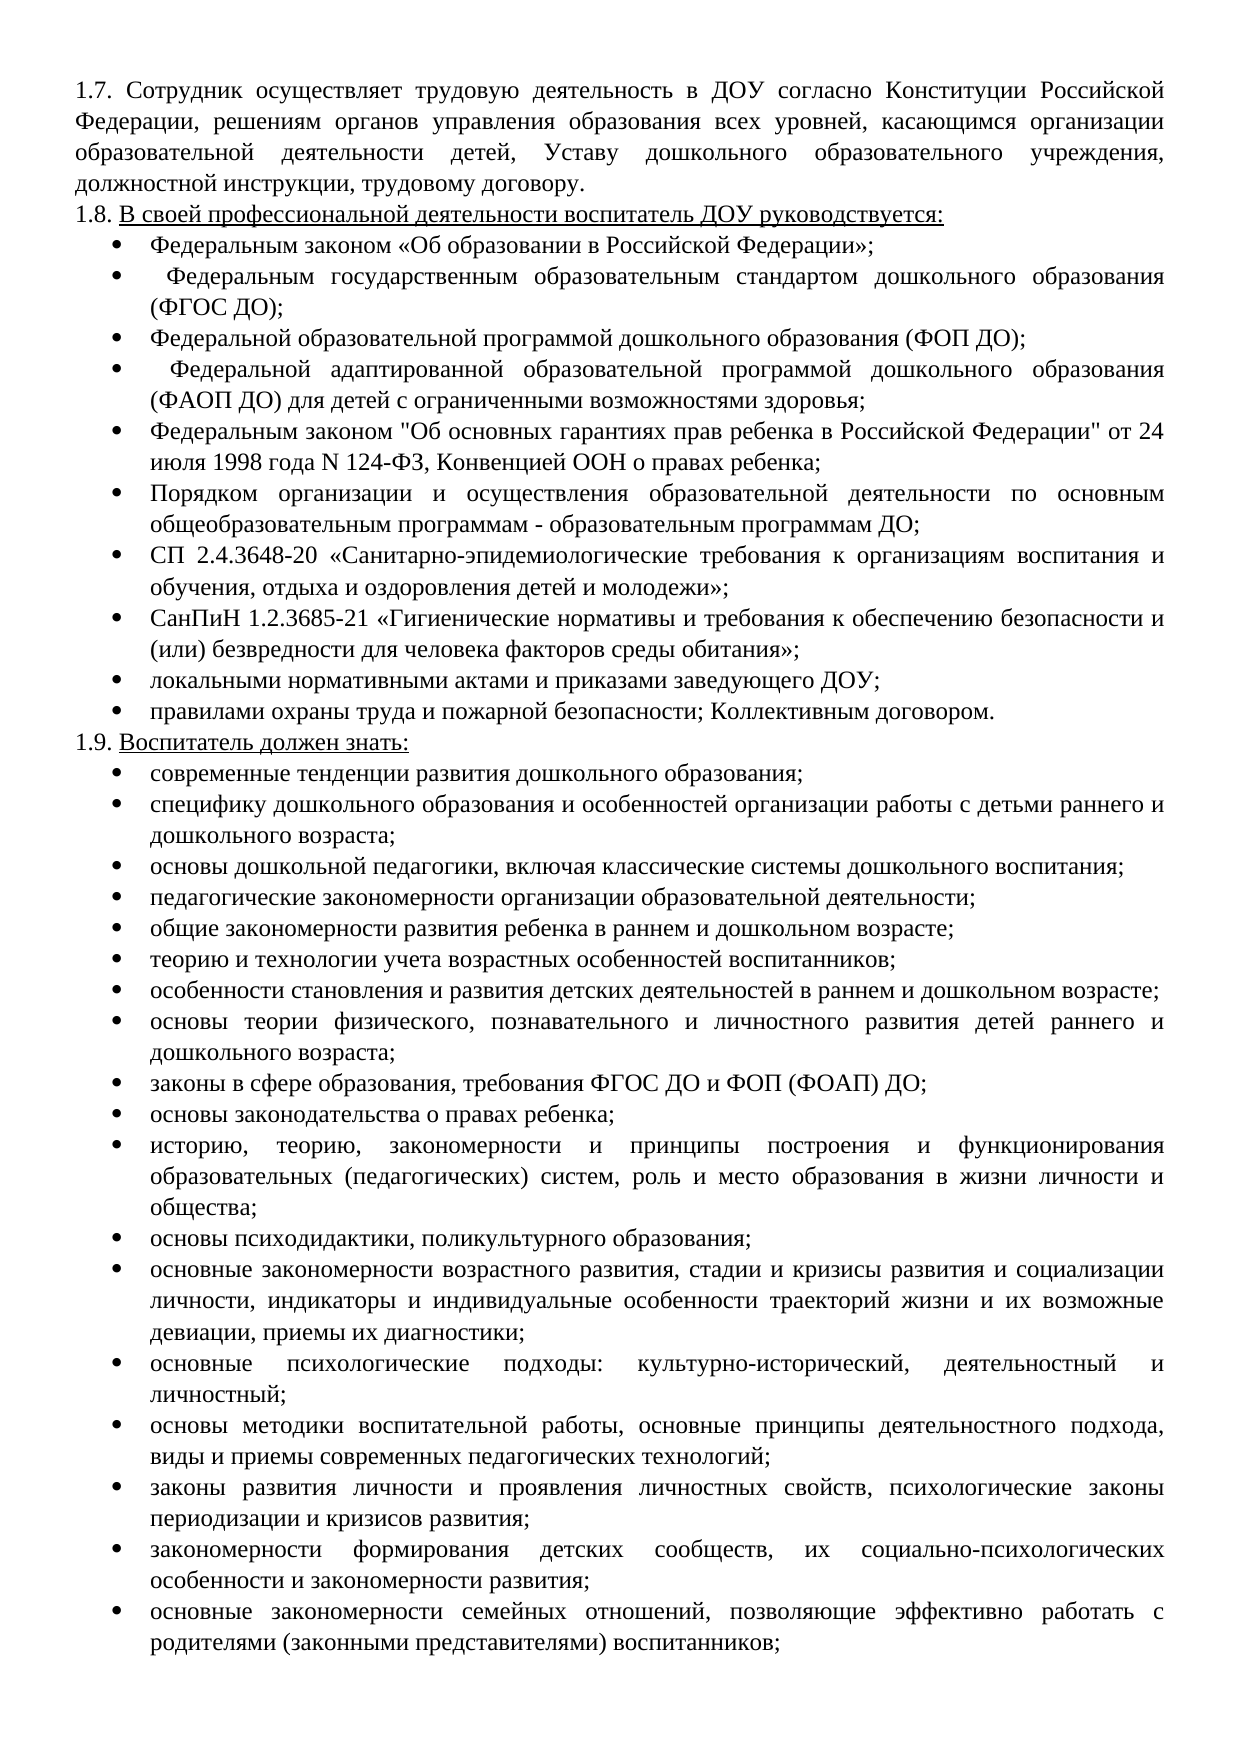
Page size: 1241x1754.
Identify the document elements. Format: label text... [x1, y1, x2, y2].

list Федеральной адаптированной образовательной программой дошкольного образования (ФАОП ДО) для детей с ограниченными возможностями здоровья; [112, 354, 1165, 414]
list правилами охраны труда и пожарной безопасности; Коллективным договором. [112, 696, 1165, 724]
text 1.8. В своей профессиональной деятельности воспитатель ДОУ руководствуется: [75, 199, 1165, 228]
list локальными нормативными актами и приказами заведующего ДОУ; [112, 665, 1165, 693]
list основные психологические подходы: культурно-исторический, деятельностный и личностный; [112, 1348, 1165, 1407]
list Федеральным законом "Об основных гарантиях прав ребенка в Российской Федерации" от 24 июля 1998 года N 124-ФЗ, Конвенцией ООН о правах ребенка; [112, 416, 1165, 476]
list теорию и технологии учета возрастных особенностей воспитанников; [112, 944, 1165, 973]
list Федеральным законом «Об образовании в Российской Федерации»; [112, 230, 1165, 259]
list основные закономерности возрастного развития, стадии и кризисы развития и социализации личности, индикаторы и индивидуальные особенности траекторий жизни и их возможные девиации, приемы их диагностики; [112, 1254, 1165, 1345]
list Федеральным государственным образовательным стандартом дошкольного образования (ФГОС ДО); [112, 261, 1165, 321]
list законы в сфере образования, требования ФГОС ДО и ФОП (ФОАП) ДО; [112, 1068, 1165, 1097]
list СанПиН 1.2.3685-21 «Гигиенические нормативы и требования к обеспечению безопасности и (или) безвредности для человека факторов среды обитания»; [112, 603, 1165, 662]
text 1.7. Сотрудник осуществляет трудовую деятельность в ДОУ согласно Конституции Российской Федерации, решениям органов управления образования всех уровней, касающимся организации образовательной деятельности детей, Уставу дошкольного образовательного учреждения, должностной инструкции, трудовому договору. [75, 75, 1165, 197]
list Федеральной образовательной программой дошкольного образования (ФОП ДО); [112, 323, 1165, 352]
list историю, теорию, закономерности и принципы построения и функционирования образовательных (педагогических) систем, роль и место образования в жизни личности и общества; [112, 1130, 1165, 1221]
list педагогические закономерности организации образовательной деятельности; [112, 882, 1165, 911]
list СП 2.4.3648-20 «Санитарно-эпидемиологические требования к организациям воспитания и обучения, отдыха и оздоровления детей и молодежи»; [112, 541, 1165, 600]
list общие закономерности развития ребенка в раннем и дошкольном возрасте; [112, 913, 1165, 942]
list современные тенденции развития дошкольного образования; [112, 758, 1165, 787]
list основы психодидактики, поликультурного образования; [112, 1223, 1165, 1252]
list основы методики воспитательной работы, основные принципы деятельностного подхода, виды и приемы современных педагогических технологий; [112, 1410, 1165, 1469]
list основы теории физического, познавательного и личностного развития детей раннего и дошкольного возраста; [112, 1006, 1165, 1066]
list особенности становления и развития детских деятельностей в раннем и дошкольном возрасте; [112, 975, 1165, 1004]
list основы дошкольной педагогики, включая классические системы дошкольного воспитания; [112, 851, 1165, 880]
list основы законодательства о правах ребенка; [112, 1099, 1165, 1128]
list закономерности формирования детских сообществ, их социально-психологических особенности и закономерности развития; [112, 1534, 1165, 1594]
list Порядком организации и осуществления образовательной деятельности по основным общеобразовательным программам - образовательным программам ДО; [112, 478, 1165, 538]
list законы развития личности и проявления личностных свойств, психологические законы периодизации и кризисов развития; [112, 1472, 1165, 1532]
text 1.9. Воспитатель должен знать: [75, 727, 1165, 756]
list специфику дошкольного образования и особенностей организации работы с детьми раннего и дошкольного возраста; [112, 789, 1165, 849]
list основные закономерности семейных отношений, позволяющие эффективно работать с родителями (законными представителями) воспитанников; [112, 1596, 1165, 1656]
